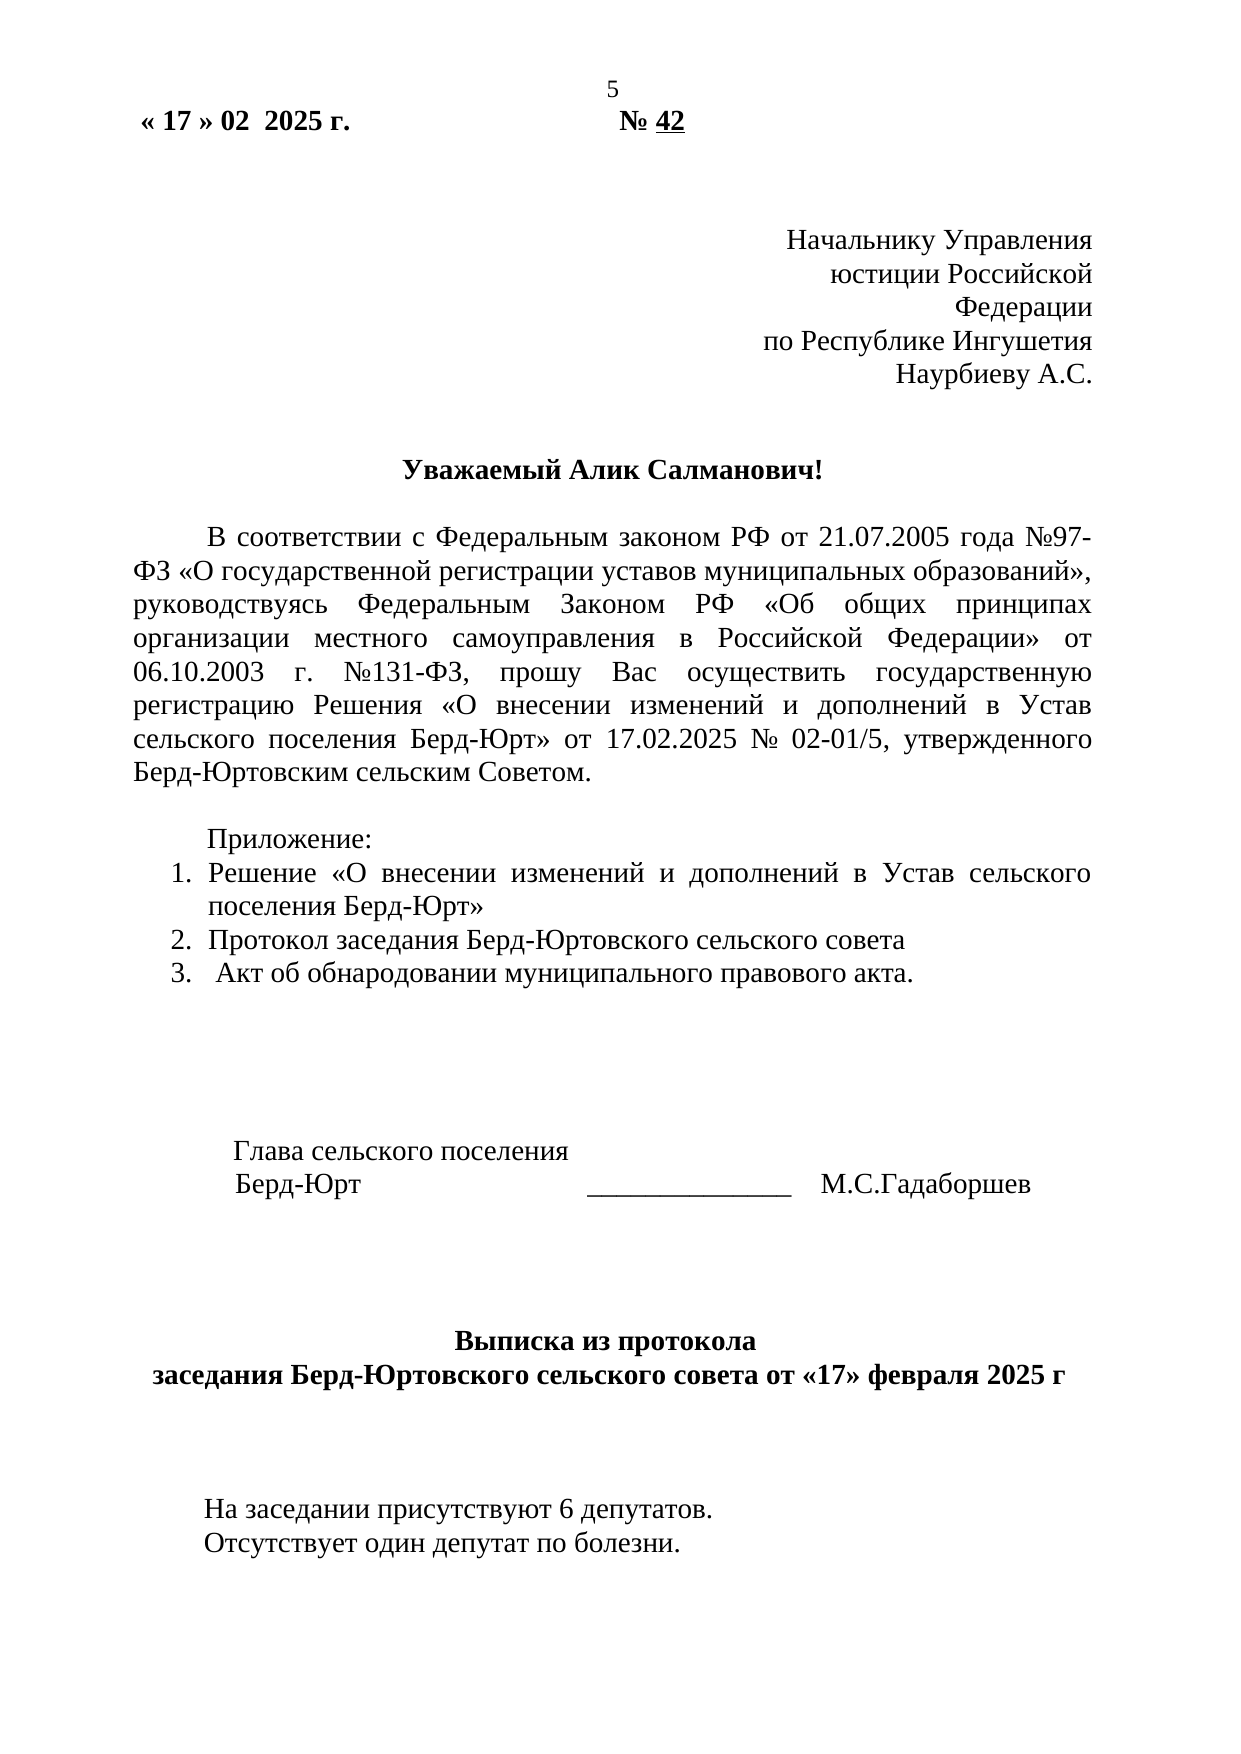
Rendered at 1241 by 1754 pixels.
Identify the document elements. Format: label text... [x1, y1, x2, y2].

list Акт об обнародовании муниципального правового акта. [170, 956, 1092, 989]
text Берд-Юрт ______________ М.С.Гадаборшев [133, 1166, 1092, 1200]
text Уважаемый Алик Салманович! [133, 452, 1092, 486]
text Приложение: [133, 821, 1092, 855]
text Отсутствует один депутат по болезни. [133, 1525, 1078, 1558]
text заседания Берд-Юртовского сельского совета от «17» февраля 2025 г [133, 1357, 1078, 1391]
text На заседании присутствуют 6 депутатов. [133, 1491, 1078, 1525]
text Глава сельского поселения [133, 1133, 1092, 1166]
text Выписка из протокола [133, 1323, 1078, 1357]
text юстиции Российской Федерации [133, 256, 1092, 323]
list Протокол заседания Берд-Юртовского сельского совета [170, 922, 1092, 956]
text « 17 » 02 2025 г. № 42 [133, 103, 1092, 136]
text Начальнику Управления [133, 222, 1092, 256]
text В соответствии с Федеральным законом РФ от 21.07.2005 года №97-ФЗ «О государственной регистрации уставов муниципальных образований», руководствуясь Федеральным Законом РФ «Об общих принципах организации местного самоуправления в Российской Федерации» от 06.10.2003 г. №131-ФЗ, прошу Вас осуществить государственную регистрацию Решения «О внесении изменений и дополнений в Устав сельского поселения Берд-Юрт» от 17.02.2025 № 02-01/5, утвержденного Берд-Юртовским сельским Советом. [133, 519, 1092, 788]
list Решение «О внесении изменений и дополнений в Устав сельского поселения Берд-Юрт» [170, 855, 1092, 922]
text Наурбиеву А.С. [133, 357, 1092, 390]
text по Республике Ингушетия [133, 323, 1092, 357]
